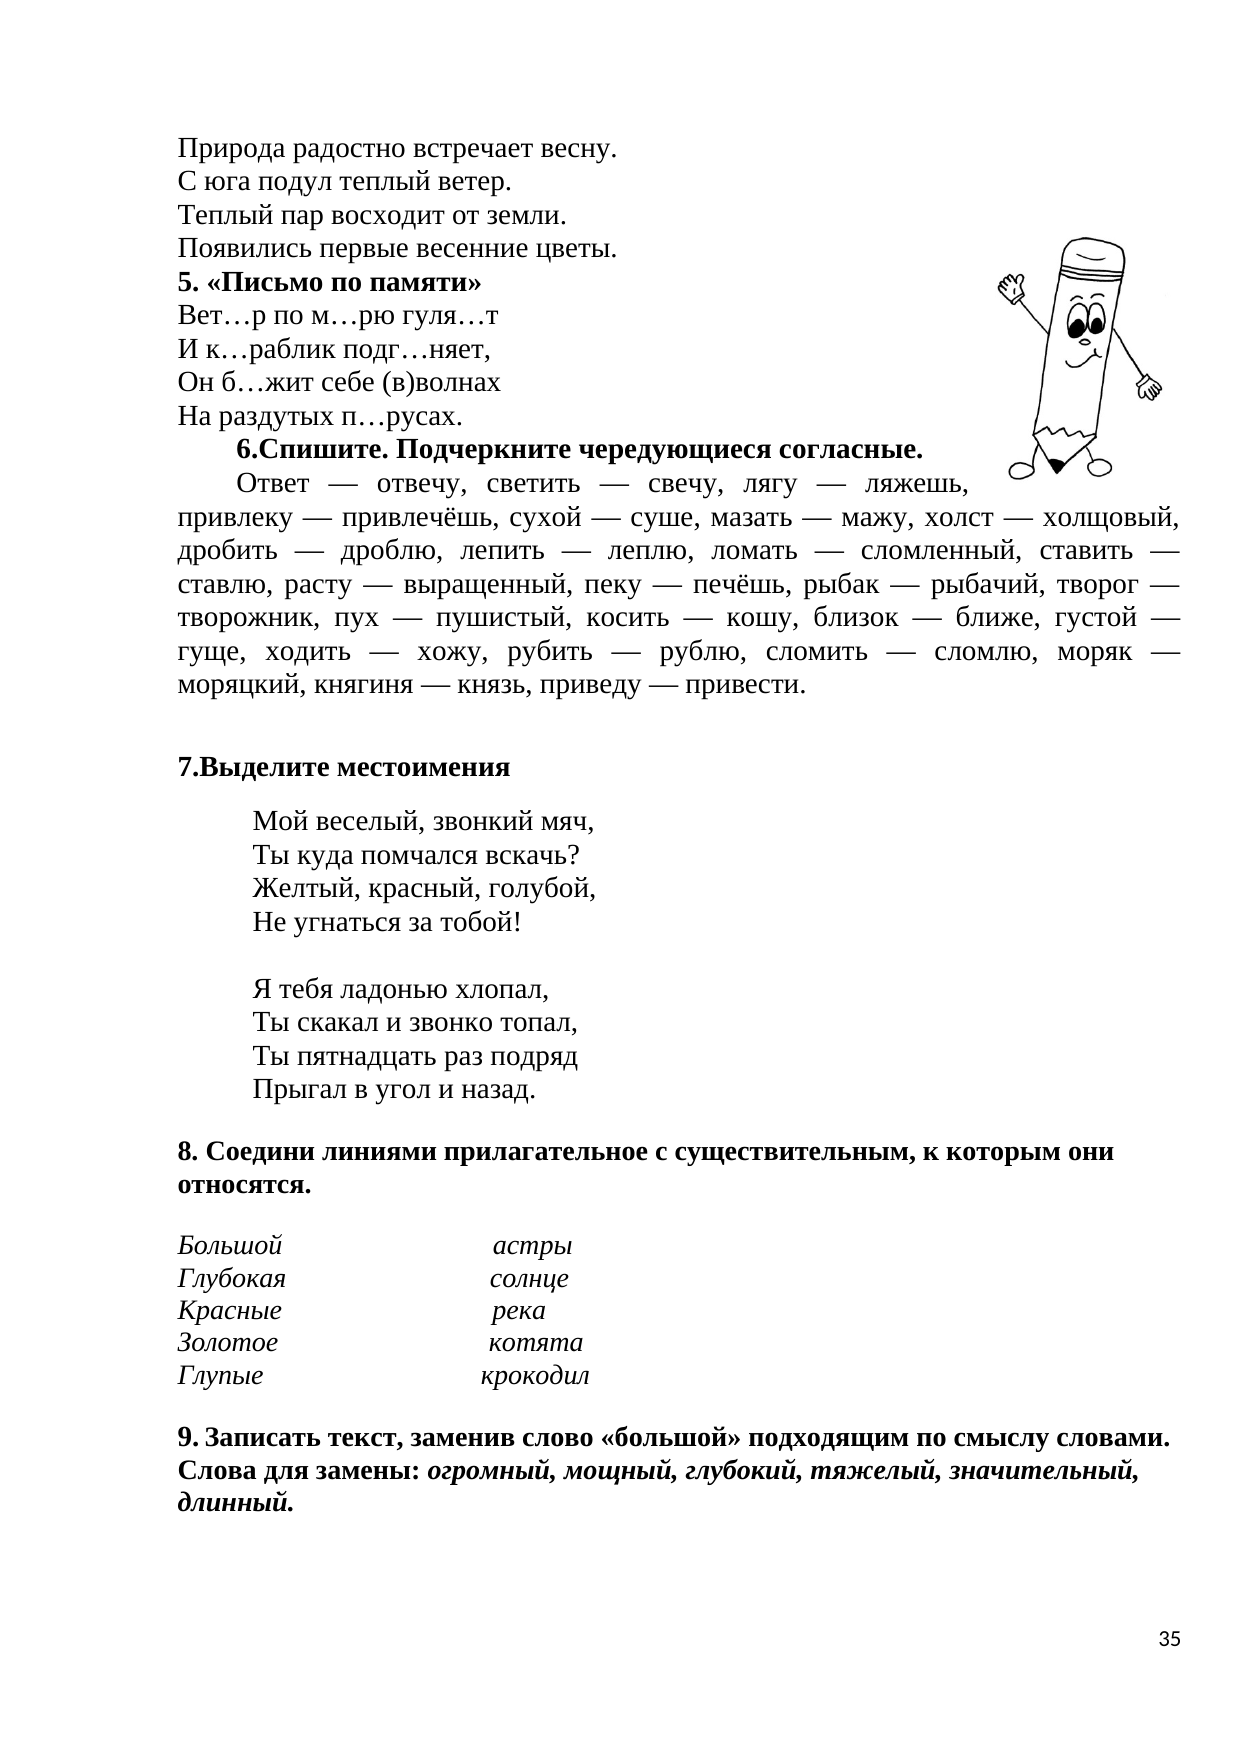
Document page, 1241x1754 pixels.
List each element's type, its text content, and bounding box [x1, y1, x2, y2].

text Появились первые весенние цветы. [177, 230, 989, 264]
text 5. «Письмо по памяти» [177, 264, 989, 297]
text Ответ — отвечу, светить — свечу, лягу — ляжешь, привлеку — привлечёшь, сухой — суше, мазать — мажу, холст — холщовый, дробить — дроблю, лепить — леплю, ломать — сломленный, ставить — ставлю, расту — выращенный, пеку — печёшь, рыбак — рыбачий, творог — творожник, пух — пушистый, косить — кошу, близок — ближе, густой — гуще, ходить — хожу, рубить — рублю, сломить — сломлю, моряк — моряцкий, княгиня — князь, приведу — привести. [177, 465, 1181, 700]
text 9. Записать текст, заменив слово «большой» подходящим по смыслу словами. Слова для замены: огромный, мощный, глубокий, тяжелый, значительный, длинный. [177, 1419, 1181, 1518]
text 7.Выделите местоимения [177, 749, 1181, 782]
text На раздутых п…русах. [177, 398, 989, 432]
text Природа радостно встречает весну. [177, 130, 1181, 163]
text Глубокая солнце [177, 1261, 1181, 1293]
text Большой астры [177, 1228, 1181, 1261]
text Красные река [177, 1293, 1181, 1325]
text Он б…жит себе (в)волнах [177, 364, 989, 398]
text Вет…р по м…рю гуля…т [177, 297, 989, 331]
text 8. Соедини линиями прилагательное с существительным, к которым они относятся. [177, 1134, 1181, 1199]
text С юга подул теплый ветер. [177, 163, 1181, 197]
text 6.Спишите. Подчеркните чередующиеся согласные. [177, 432, 989, 465]
text И к…раблик подг…няет, [177, 331, 989, 364]
text Теплый пар восходит от земли. [177, 197, 1181, 230]
text Глупые крокодил [177, 1358, 1181, 1390]
text Мой веселый, звонкий мяч, Ты куда помчался вскачь? Желтый, красный, голубой, Не угнаться за тобой! Я тебя ладонью хлопал, Ты скакал и звонко топал, Ты пятнадцать раз подряд Прыгал в угол и назад. [252, 803, 1181, 1105]
picture [989, 226, 1179, 489]
text Золотое котята [177, 1325, 1181, 1358]
